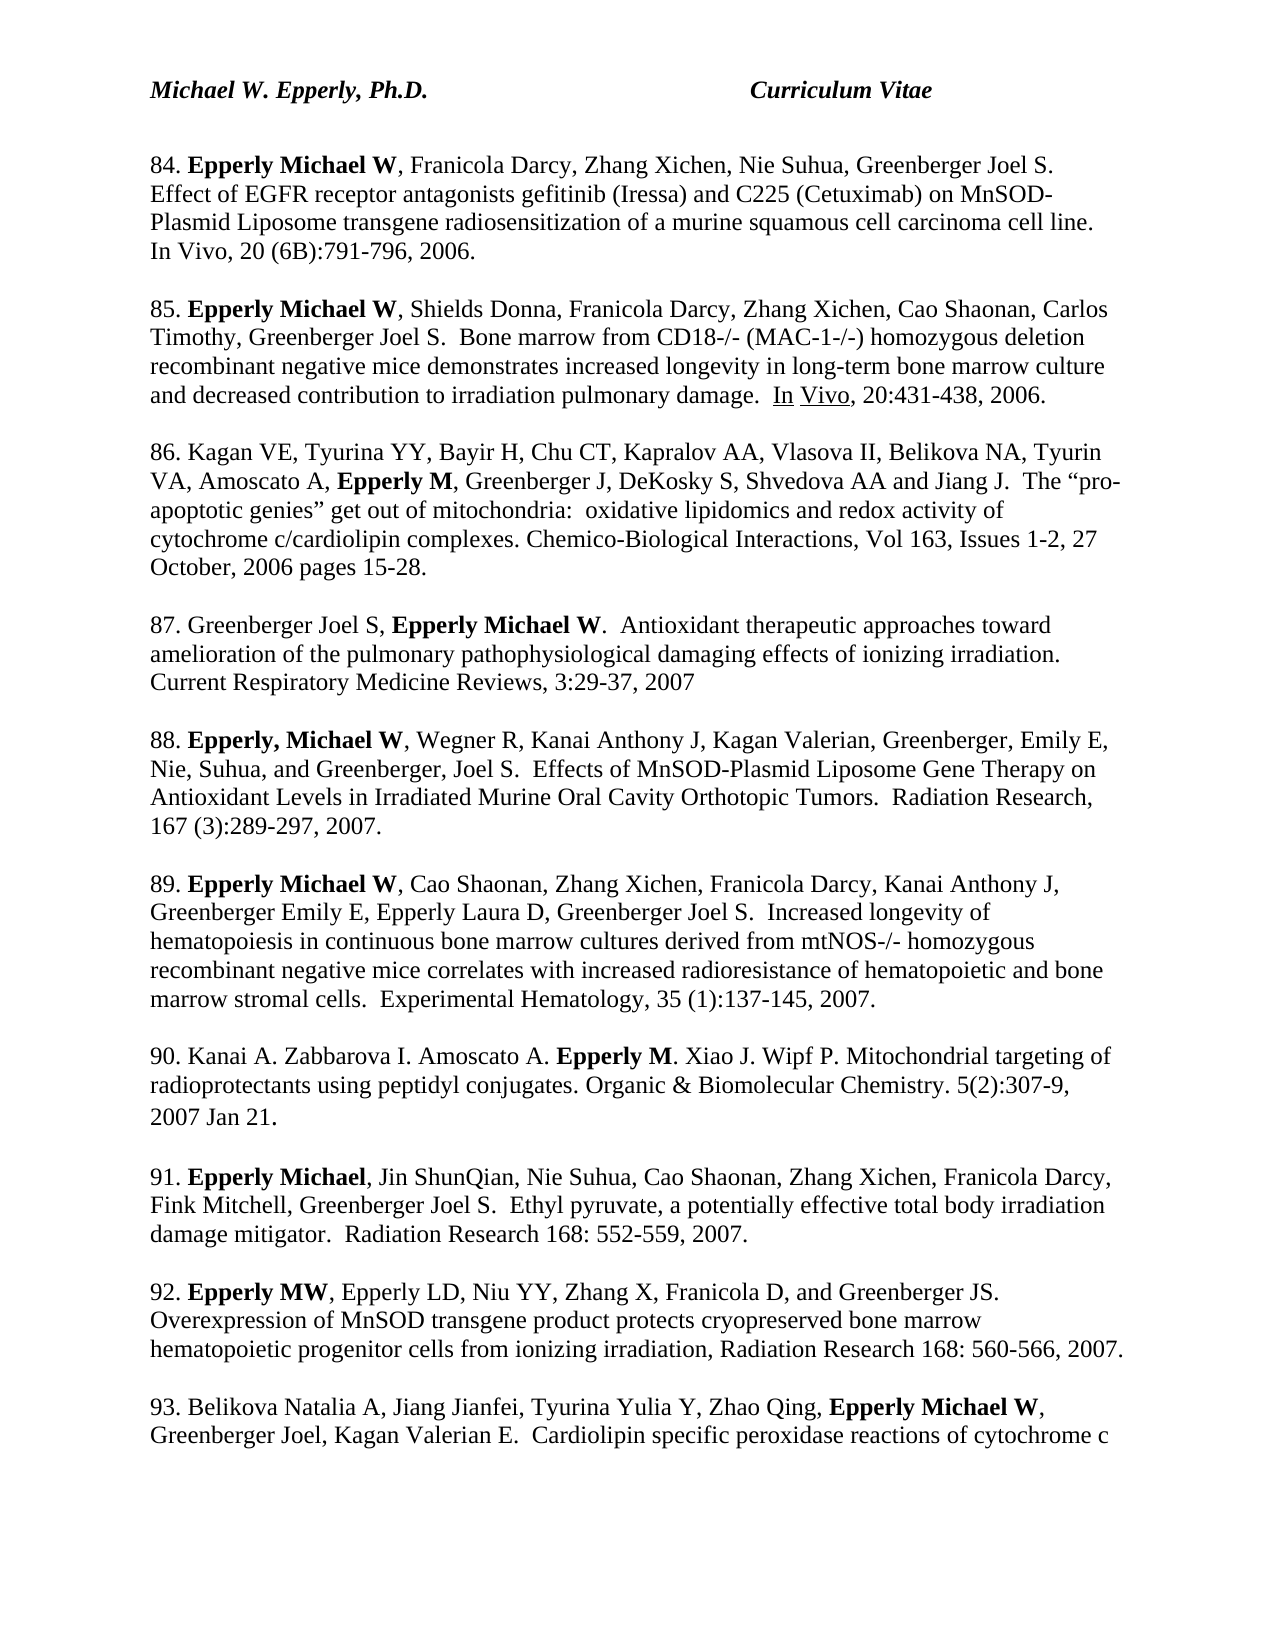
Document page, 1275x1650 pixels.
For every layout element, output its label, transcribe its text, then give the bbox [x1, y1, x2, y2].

list Epperly , Jin ShunQian, Nie Suhua, Cao Shaonan, Zhang Xichen, Franicola Darcy, Fink Mitchell, Greenberger Joel S. Ethyl pyruvate, a potentially effective total body irradiation damage mitigator. Radiation Research 168: 552-559, 2007. [150, 1162, 1125, 1248]
list Epperly MW, Epperly LD, Niu YY, Zhang X, Franicola D, and Greenberger JS. Overexpression of MnSOD transgene product protects cryopreserved bone marrow hematopoietic progenitor cells from ionizing irradiation, Radiation Research 168: 560-566, 2007. [150, 1277, 1125, 1363]
list Epperly W, Cao Shaonan, Zhang Xichen, Franicola Darcy, Kanai Anthony J, Greenberger Emily E, Epperly Laura D, Greenberger Joel S. Increased longevity of hematopoiesis in continuous bone marrow cultures derived from mtNOS-/- homozygous recombinant negative mice correlates with increased radioresistance of hematopoietic and bone marrow stromal cells. Experimental Hematology, 35 (1):137-145, 2007. [150, 869, 1125, 1012]
list W, Wegner R, Kanai Anthony J, Kagan Valerian, Greenberger, Emily E, , and . Effects of MnSOD-Plasmid Liposome Gene Therapy on Antioxidant Levels in Irradiated Murine Oral Cavity Orthotopic Tumors. Radiation Research, 167 (3):289-297, 2007. [150, 725, 1125, 840]
list Epperly W, Franicola Darcy, Zhang Xichen, Nie Suhua, Greenberger Joel S. Effect of EGFR receptor antagonists gefitinib (Iressa) and C225 (Cetuximab) on MnSOD-Plasmid Liposome transgene radiosensitization of a murine squamous cell carcinoma cell line. In Vivo, 20 (6B):791-796, 2006. [150, 150, 1125, 265]
list Kagan VE, Tyurina YY, Bayir H, Chu CT, Kapralov AA, Vlasova II, Belikova NA, Tyurin VA, Amoscato A, Epperly M, Greenberger J, DeKosky S, Shvedova AA and Jiang J. The “pro-apoptotic genies” get out of mitochondria: oxidative lipidomics and redox activity of cytochrome c/cardiolipin complexes. Chemico-Biological Interactions, Vol 163, Issues 1-2, pages 15-28. [150, 437, 1125, 581]
list Epperly W, Shields Donna, Franicola Darcy, Zhang Xichen, Cao Shaonan, Carlos Timothy, Greenberger Joel S. Bone marrow from CD18-/- (-1-/-) homozygous deletion recombinant negative mice demonstrates increased longevity in long-term bone marrow culture and decreased contribution to irradiation pulmonary damage. In Vivo, 20:431-438, 2006. [150, 294, 1125, 409]
list Greenberger Joel S, Epperly W. Antioxidant therapeutic approaches toward amelioration of the pulmonary pathophysiological damaging effects of ionizing irradiation. Current Respiratory Medicine Reviews, 3:29-37, 2007 [150, 610, 1125, 696]
list Kanai A. Zabbarova I. Amoscato A. Epperly M. Xiao J. Wipf P. Mitochondrial targeting of radioprotectants using peptidyl conjugates. Organic & Biomolecular Chemistry. 5(2):307-9, 2007 Jan 21. [150, 1041, 1125, 1133]
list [150, 1392, 1125, 1449]
